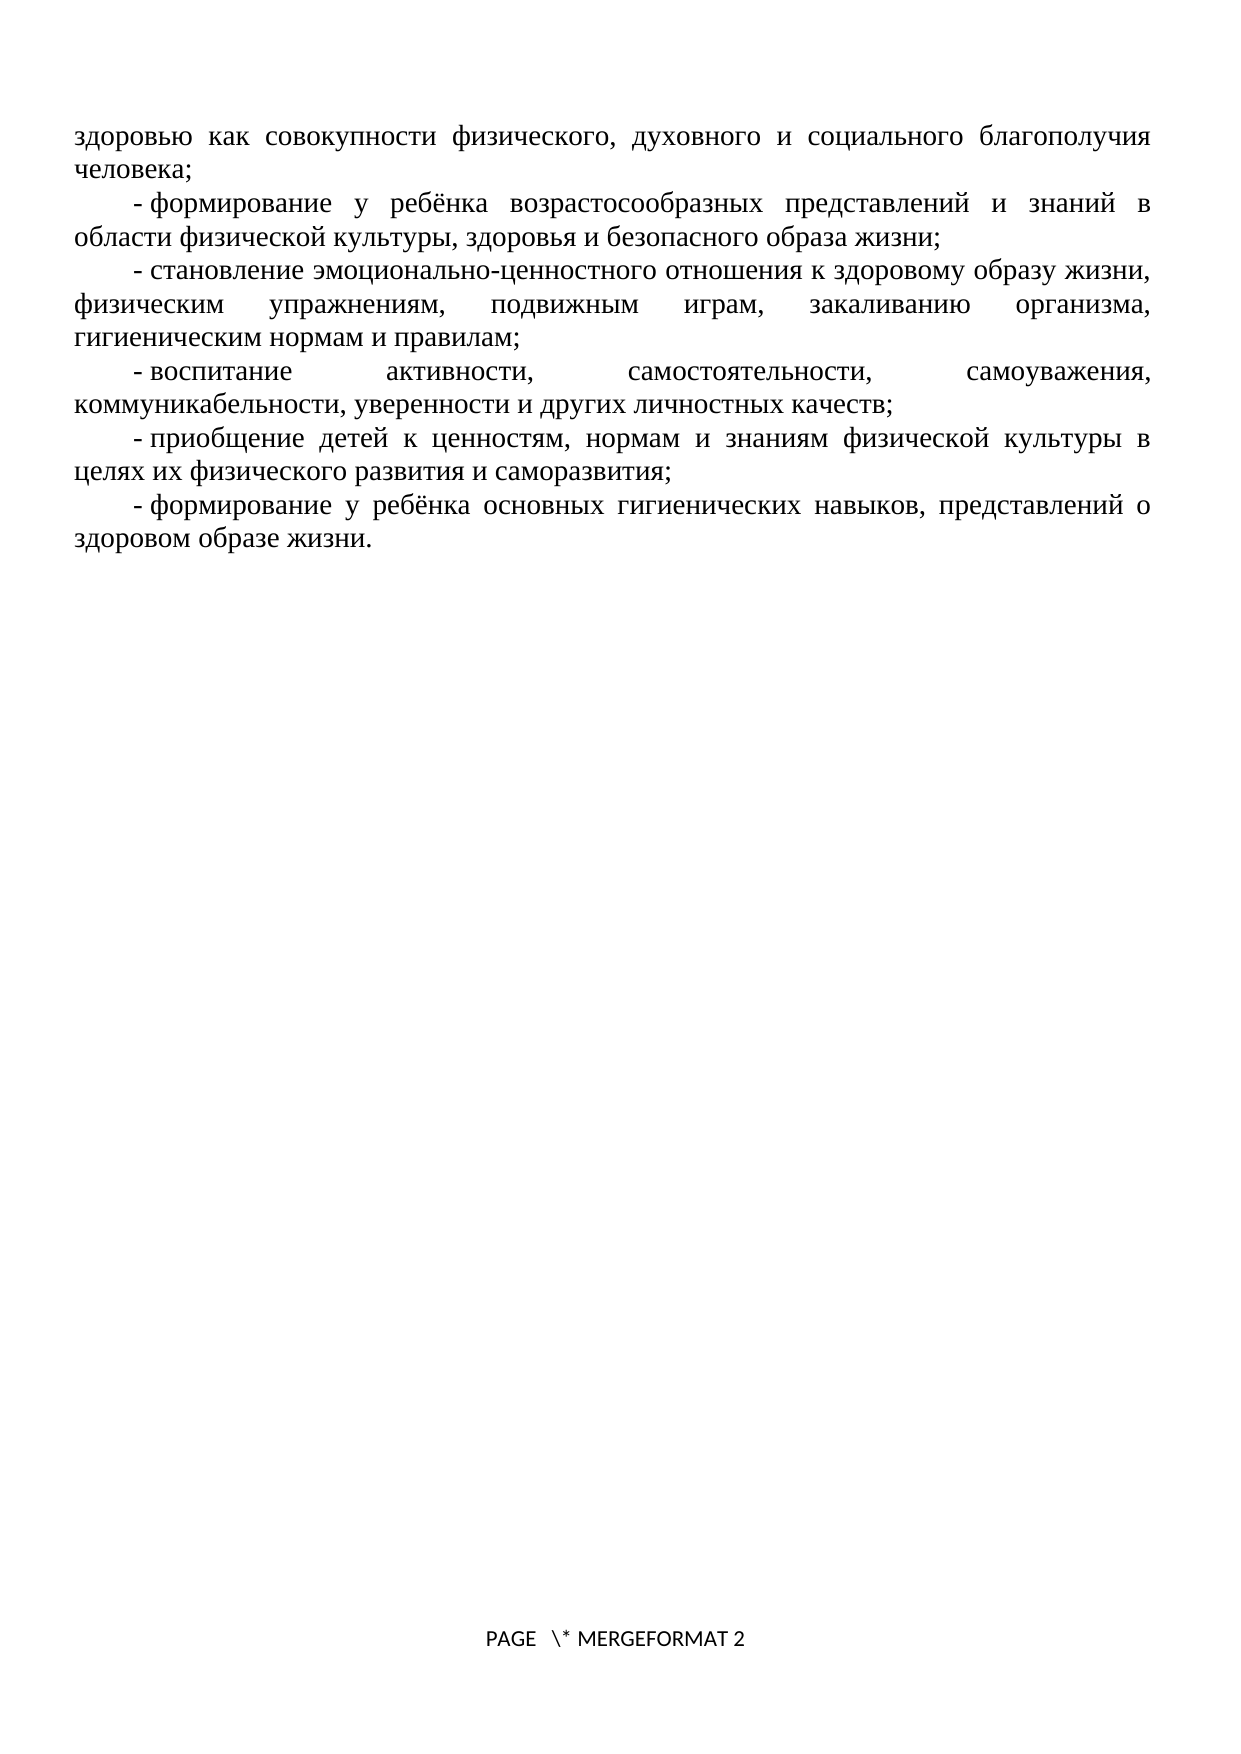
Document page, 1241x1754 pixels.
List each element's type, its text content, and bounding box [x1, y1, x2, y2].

text - формирование у ребёнка возрастосообразных представлений и знаний в области физической культуры, здоровья и безопасного образа жизни; [74, 185, 1152, 252]
text - приобщение детей к ценностям, нормам и знаниям физической культуры в целях их физического развития и саморазвития; [74, 420, 1152, 487]
text - формирование у ребёнка основных гигиенических навыков, представлений о здоровом образе жизни. [74, 487, 1152, 554]
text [74, 118, 1152, 185]
text - воспитание активности, самостоятельности, самоуважения, коммуникабельности, уверенности и других личностных качеств; [74, 353, 1152, 420]
text - становление эмоционально-ценностного отношения к здоровому образу жизни, физическим упражнениям, подвижным играм, закаливанию организма, гигиеническим нормам и правилам; [74, 252, 1152, 353]
